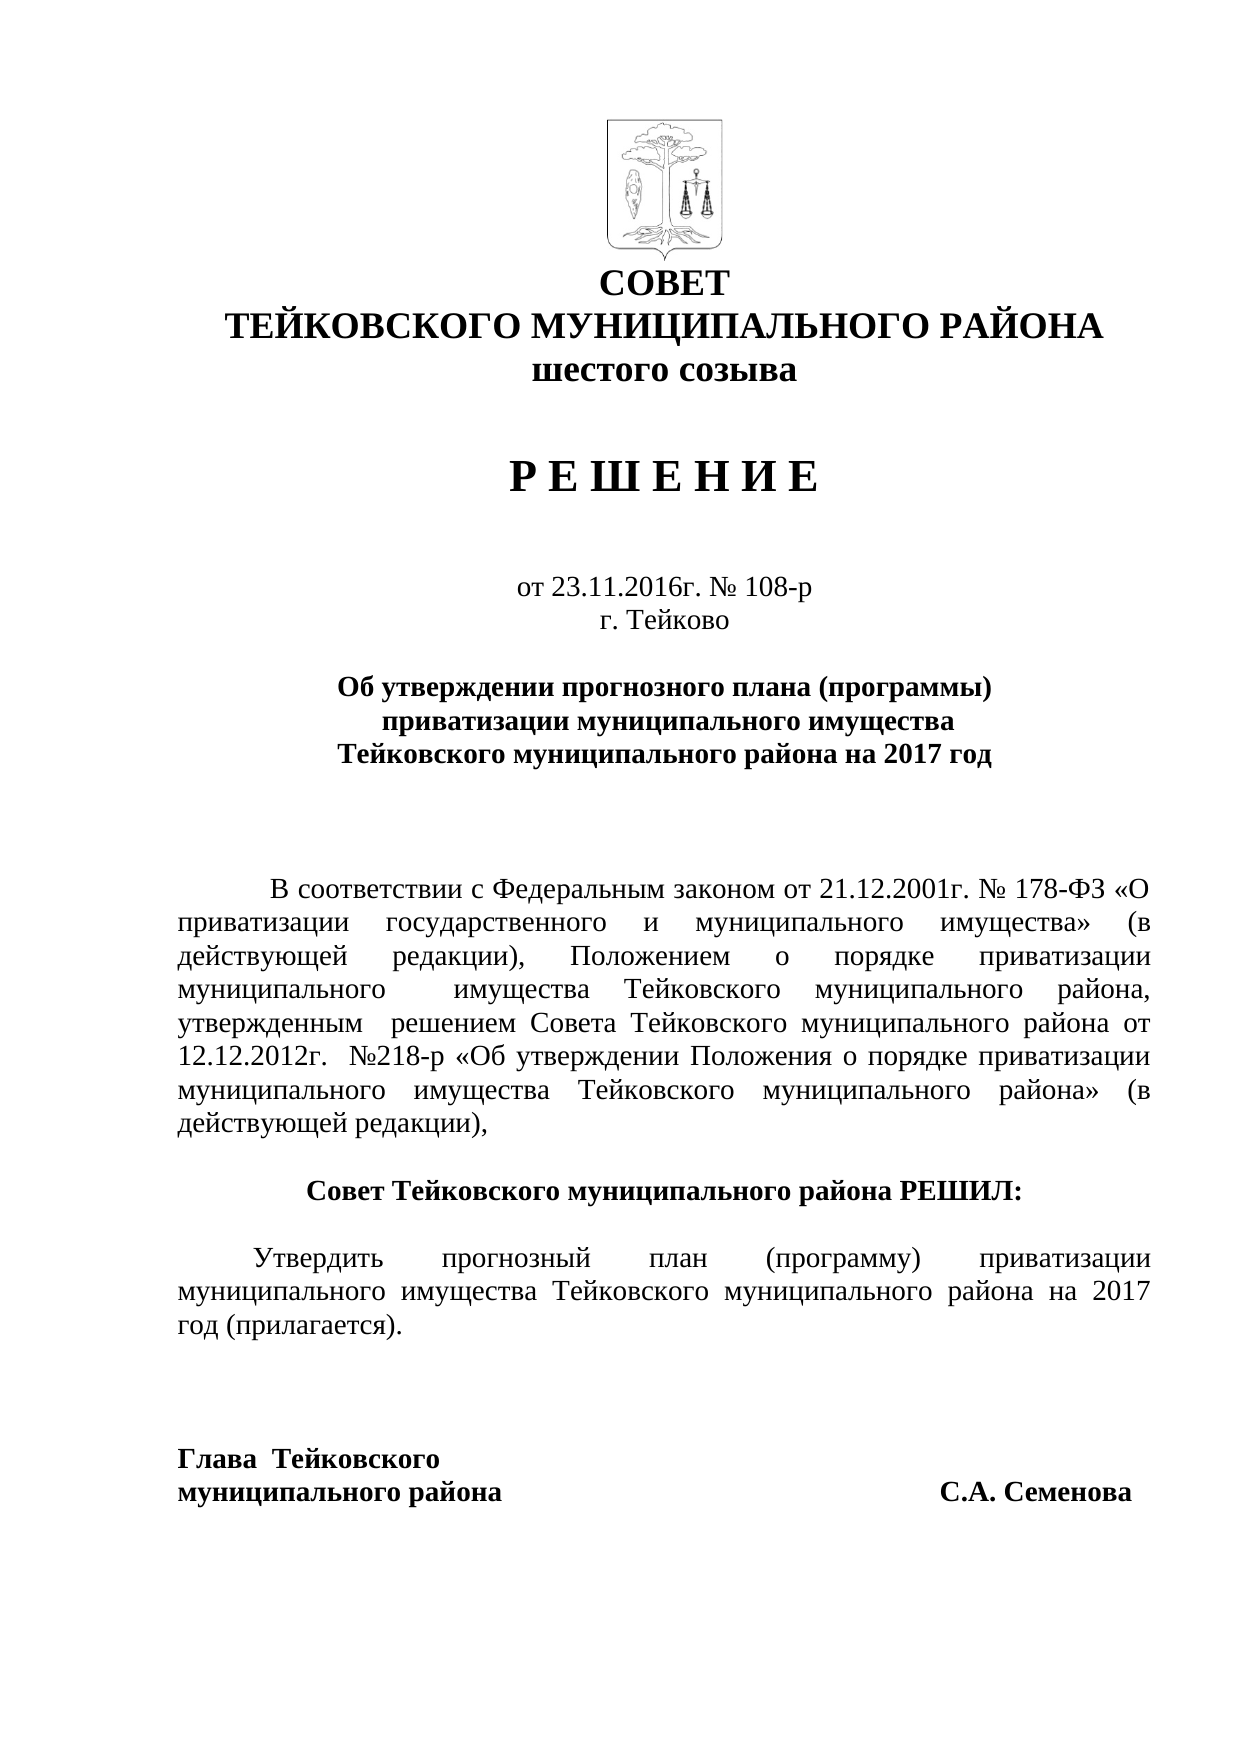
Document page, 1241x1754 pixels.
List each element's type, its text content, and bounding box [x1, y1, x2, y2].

title Тейковского муниципального района на 2017 год [177, 737, 1152, 770]
text Совет Тейковского муниципального района РЕШИЛ: [177, 1173, 1152, 1206]
text г. Тейково [177, 602, 1152, 636]
picture [606, 118, 723, 261]
text СОВЕТ [177, 260, 1152, 303]
text Утвердить прогнозный план (программу) приватизации муниципального имущества Тейковского муниципального района на 2017 год (прилагается). [177, 1240, 1152, 1340]
text ТЕЙКОВСКОГО МУНИЦИПАЛЬНОГО РАЙОНА [177, 303, 1152, 347]
title В соответствии с Федеральным законом от 21.12.2001г. № 178-ФЗ «О приватизации государственного и муниципального имущества» (в действующей редакции), Положением о порядке приватизации муниципального имущества Тейковского муниципального района, утвержденным решением Совета Тейковского муниципального района от 12.12.2012г. №218-р «Об утверждении Положения о порядке приватизации муниципального имущества Тейковского муниципального района» (в действующей редакции), [177, 871, 1152, 1139]
text Р Е Ш Е Н И Е [177, 449, 1152, 502]
title Глава Тейковского [177, 1441, 1152, 1474]
title приватизации муниципального имущества [177, 703, 1152, 737]
text от 23.11.2016г. № 108-р [177, 569, 1152, 602]
title муниципального района С.А. Семенова [177, 1474, 1152, 1508]
text шестого созыва [177, 347, 1152, 390]
title Об утверждении прогнозного плана (программы) [177, 669, 1152, 703]
